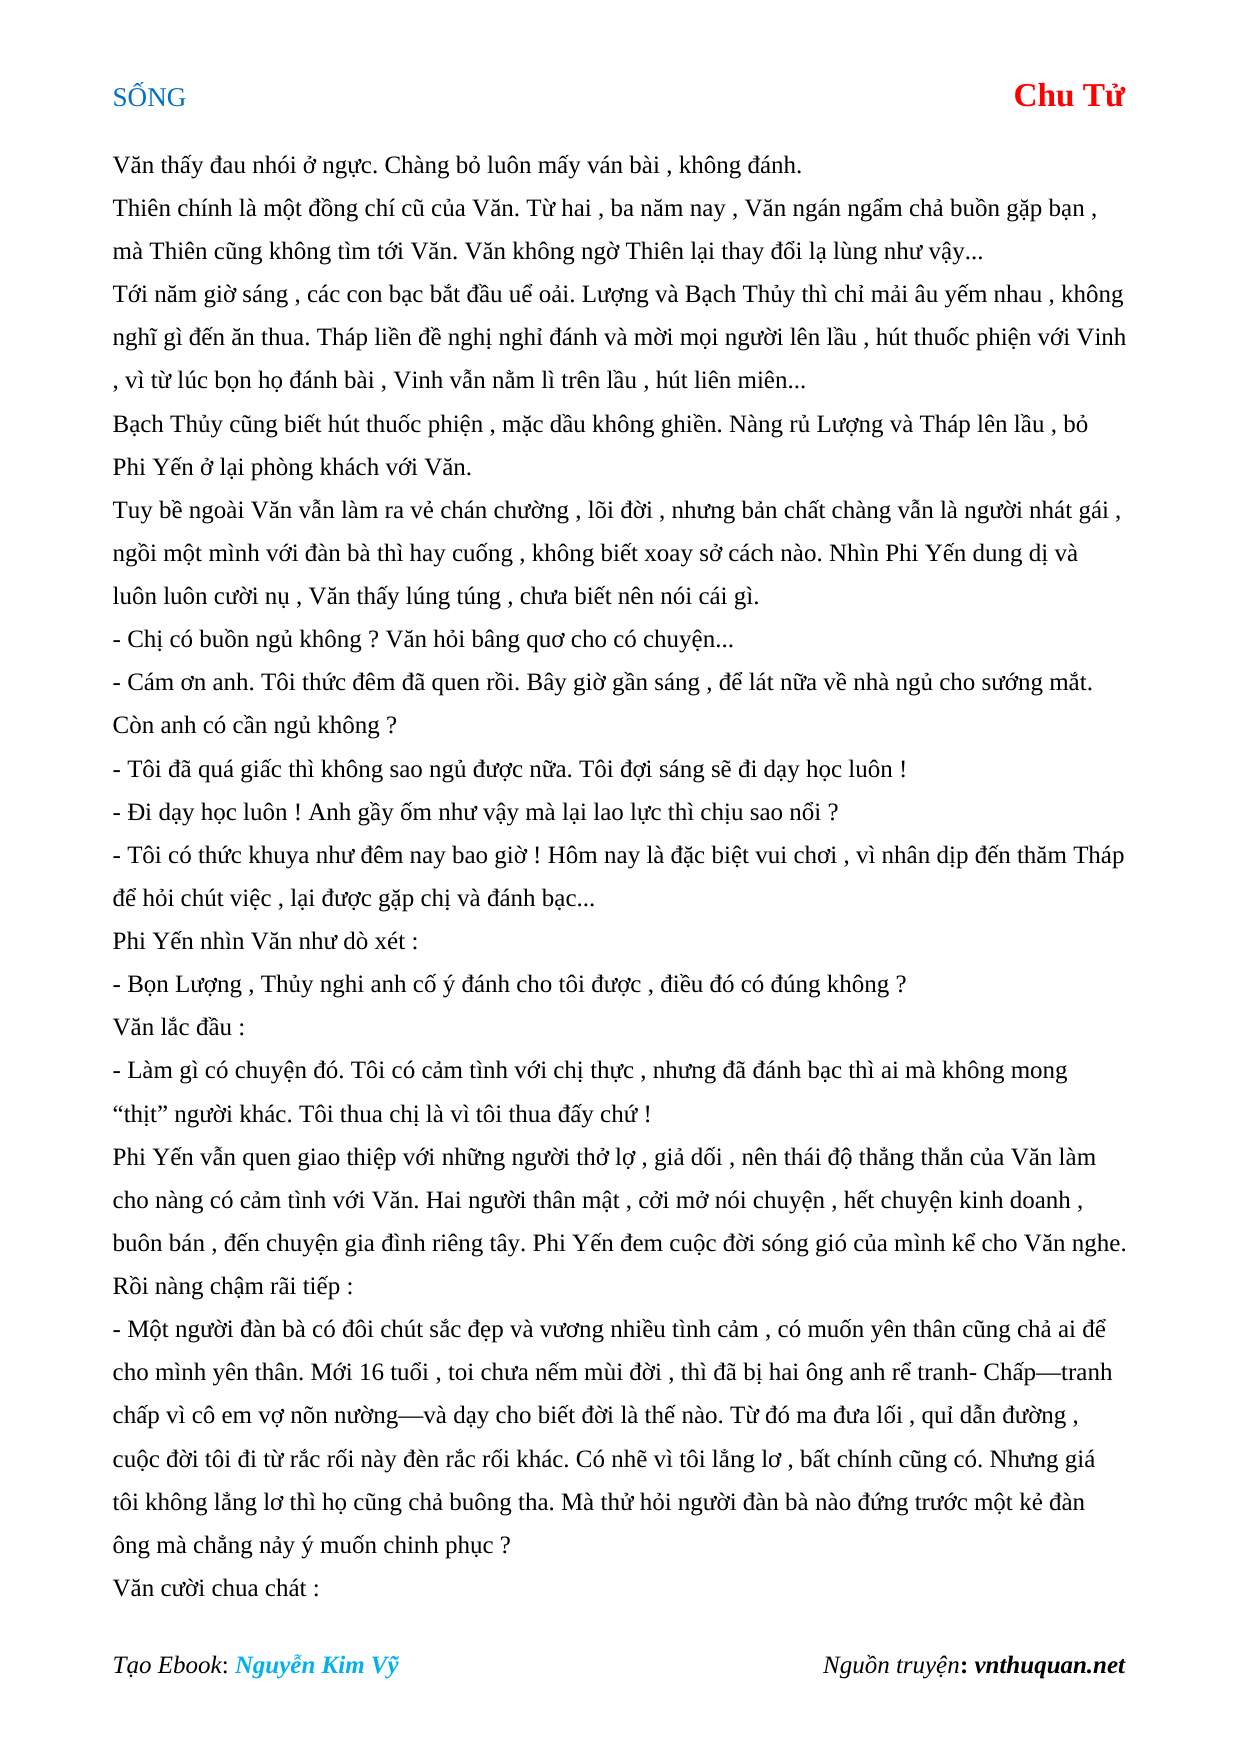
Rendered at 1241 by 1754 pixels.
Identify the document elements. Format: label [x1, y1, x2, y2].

text [112, 150, 1128, 1602]
